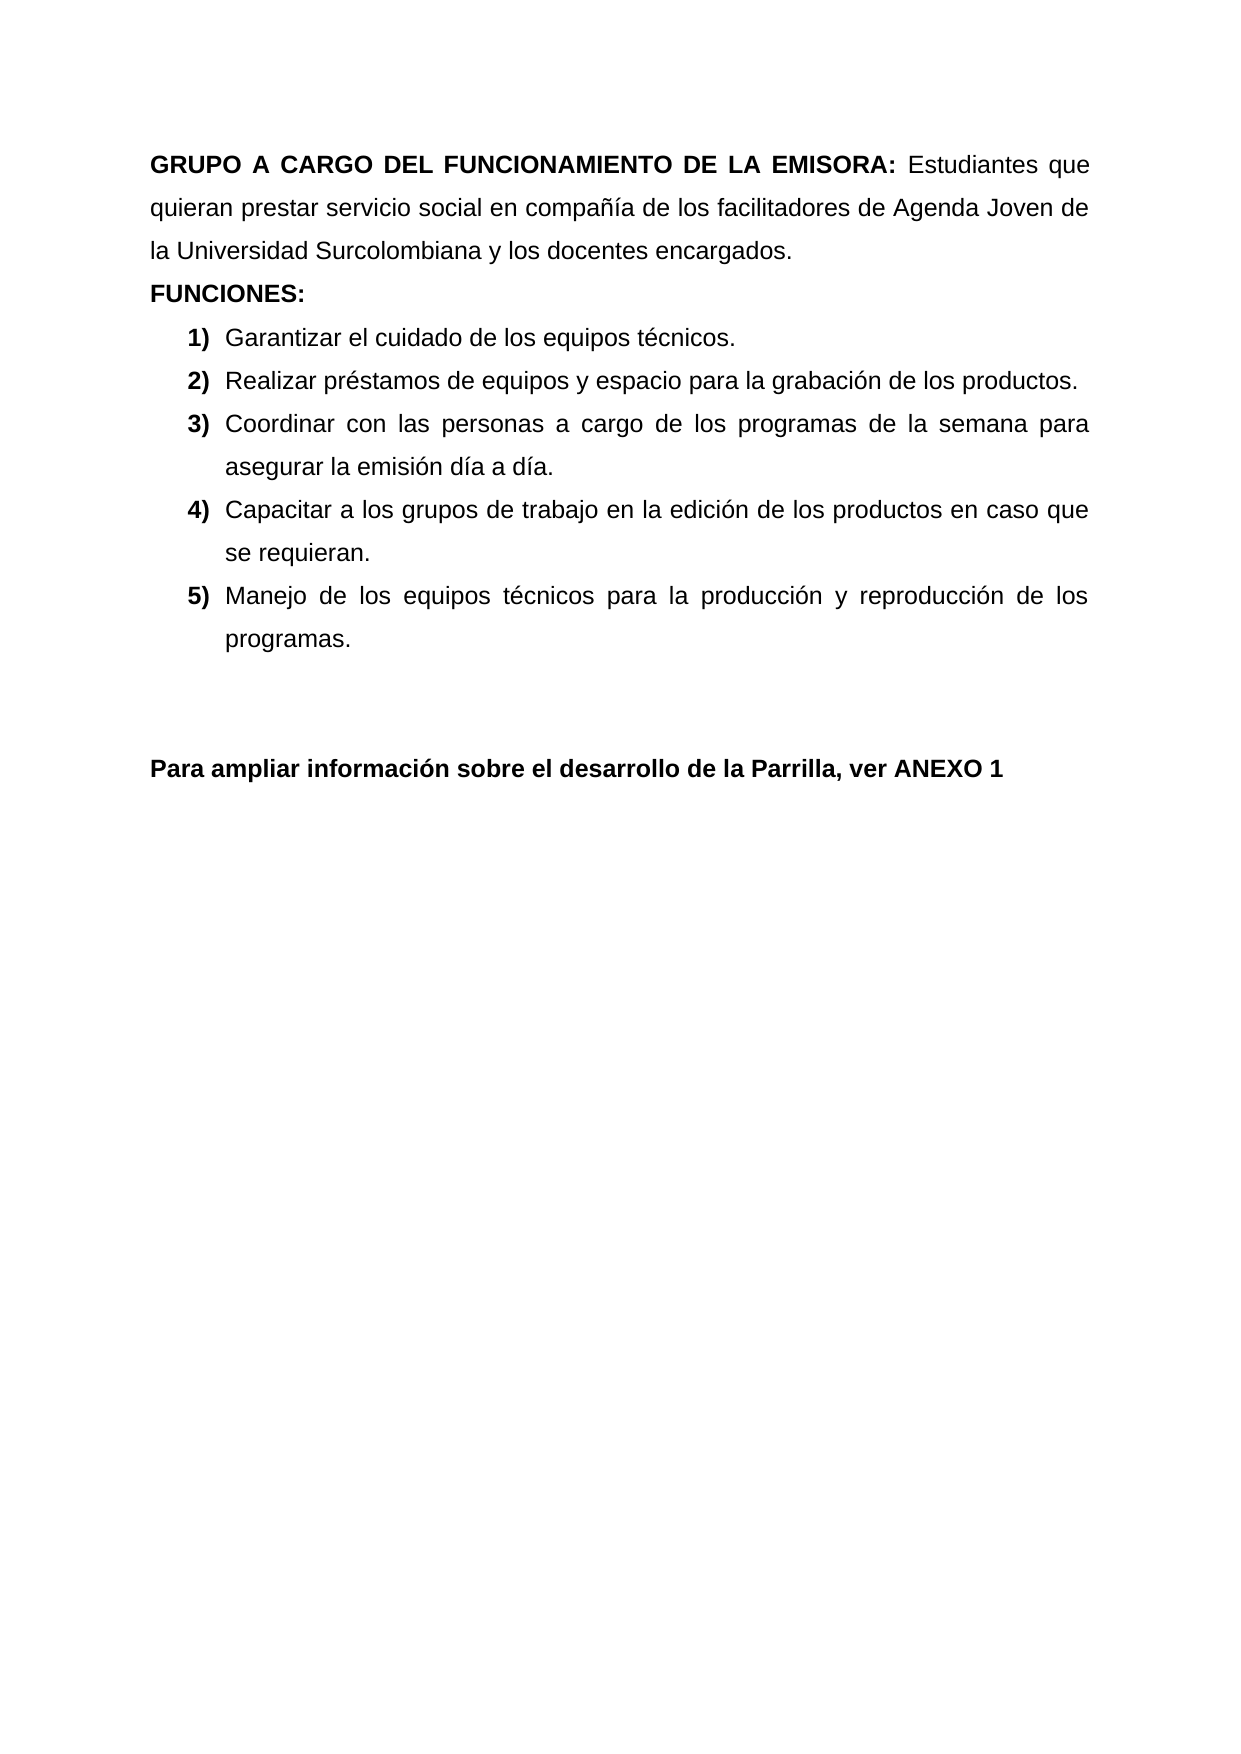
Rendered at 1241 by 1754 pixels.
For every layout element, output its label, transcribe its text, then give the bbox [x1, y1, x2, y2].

text FUNCIONES: [150, 279, 1090, 308]
list Coordinar con las personas a cargo de los programas de la semana para asegurar la emisión día a día. [187, 409, 1090, 481]
list Capacitar a los grupos de trabajo en la edición de los productos en caso que se requieran. [187, 495, 1090, 567]
list Manejo de los equipos técnicos para la producción y reproducción de los programas. [187, 581, 1090, 653]
list Realizar préstamos de equipos y espacio para la grabación de los productos. [187, 366, 1090, 394]
text Para ampliar información sobre el desarrollo de la Parrilla, ver ANEXO 1 [150, 754, 1090, 782]
list Garantizar el cuidado de los equipos técnicos. [187, 322, 1090, 351]
text GRUPO A CARGO DEL FUNCIONAMIENTO DE LA EMISORA: Estudiantes que quieran prestar servicio social en compañía de los facilitadores de Agenda Joven de la Universidad Surcolombiana y los docentes encargados. [150, 150, 1090, 265]
